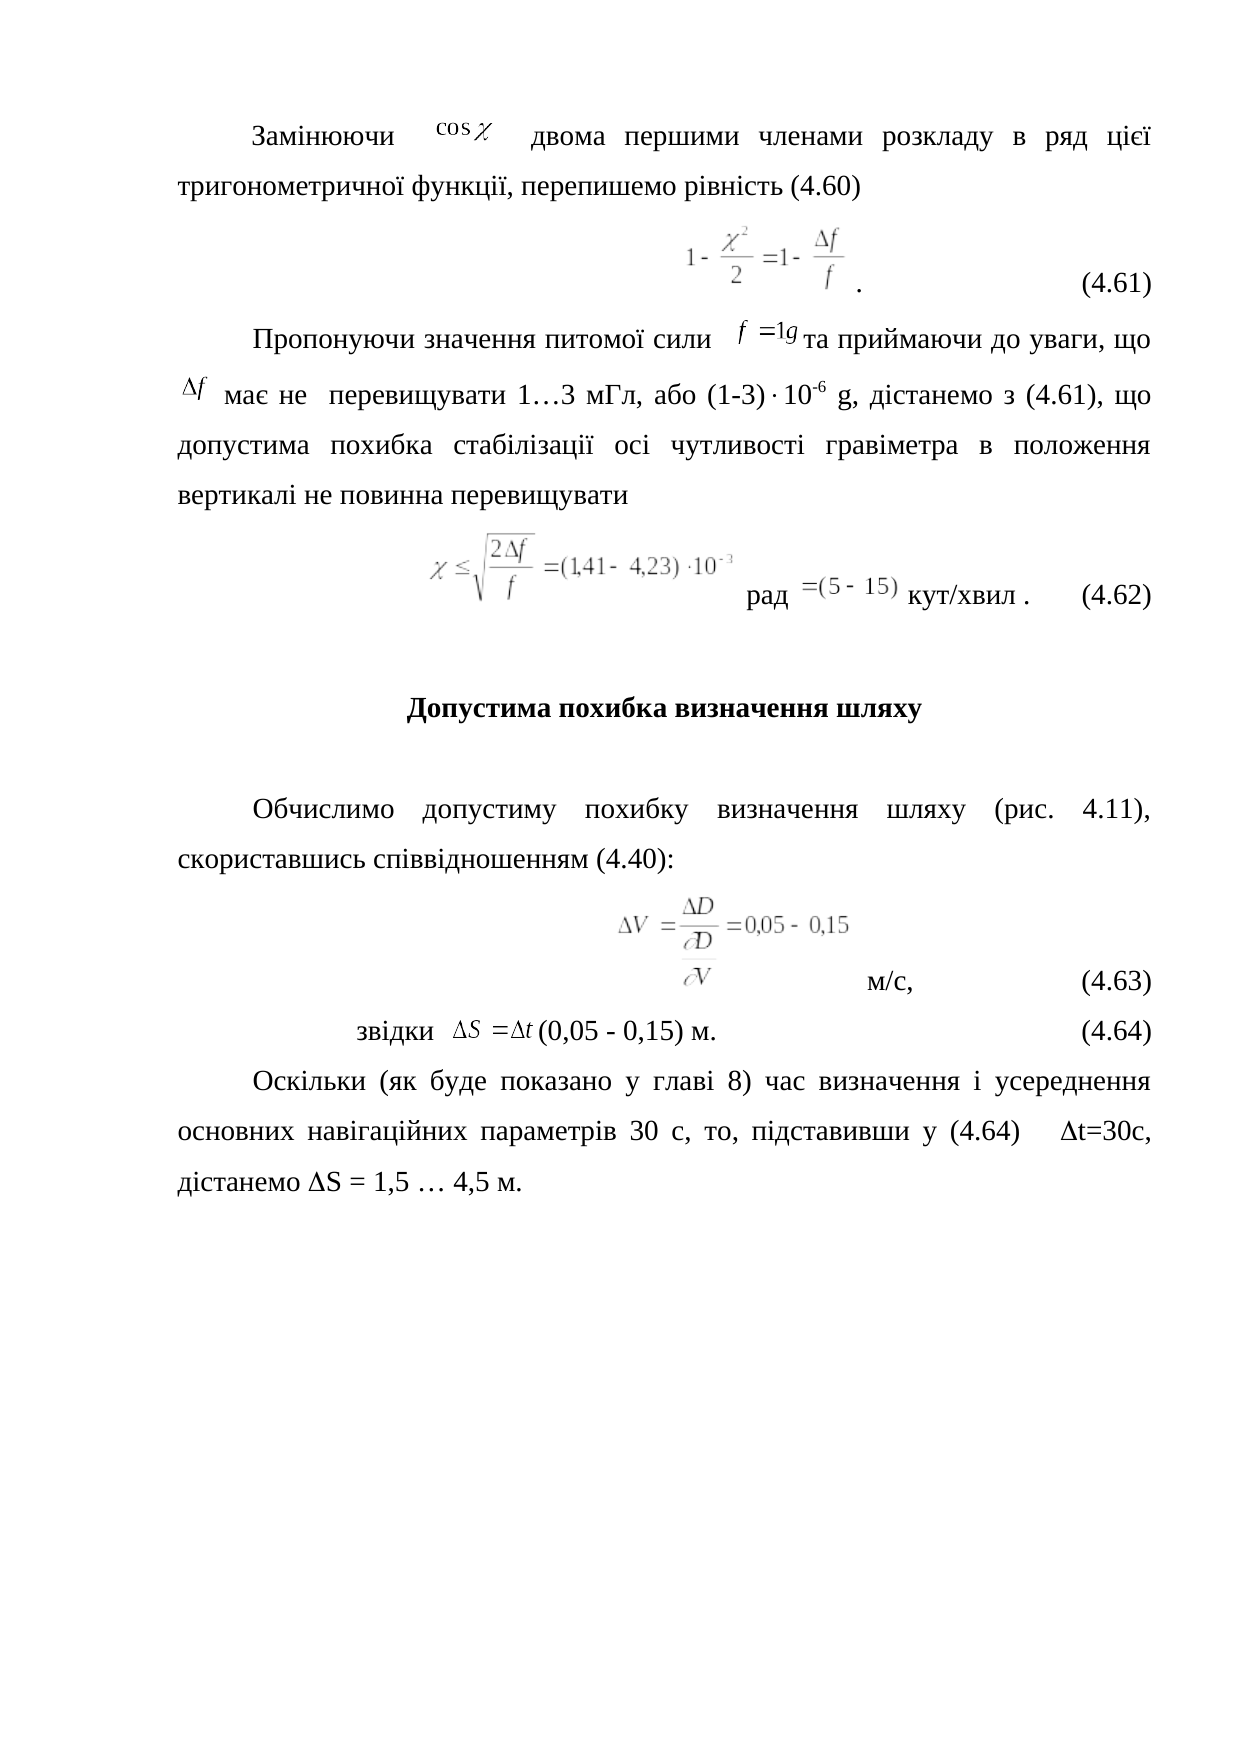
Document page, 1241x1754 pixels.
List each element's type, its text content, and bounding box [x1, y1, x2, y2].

text Оскільки (як буде показано у главі 8) час визначення і усереднення основних навігаційних параметрів 30 с, то, підставивши у (4.64) t=30с, дістанемо S = 1,5 … 4,5 м. [177, 1063, 1152, 1198]
text рад кут/хвил . (4.62) [177, 528, 1152, 611]
text Обчислимо допустиму похибку визначення шляху (рис. 4.11), скориставшись співвідношенням (4.40): [177, 791, 1152, 875]
text . (4.61) [177, 219, 1152, 298]
text Пропонуючи значення питомої сили та приймаючи до уваги, що має не перевищувати 1…3 мГл, або (1-3)10-6 g, дістанемо з (4.61), що допустима похибка стабілізації осі чутливості гравіметра в положення вертикалі не повинна перевищувати [177, 315, 1152, 511]
text Замінюючи двома першими членами розкладу в ряд цієї тригонометричної функції, перепишемо рівність (4.60) [177, 118, 1152, 202]
text м/с, (4.63) [177, 891, 1152, 996]
text звідки (0,05 - 0,15) м. (4.64) [177, 1013, 1152, 1046]
text Допустима похибка визначення шляху [177, 690, 1152, 724]
